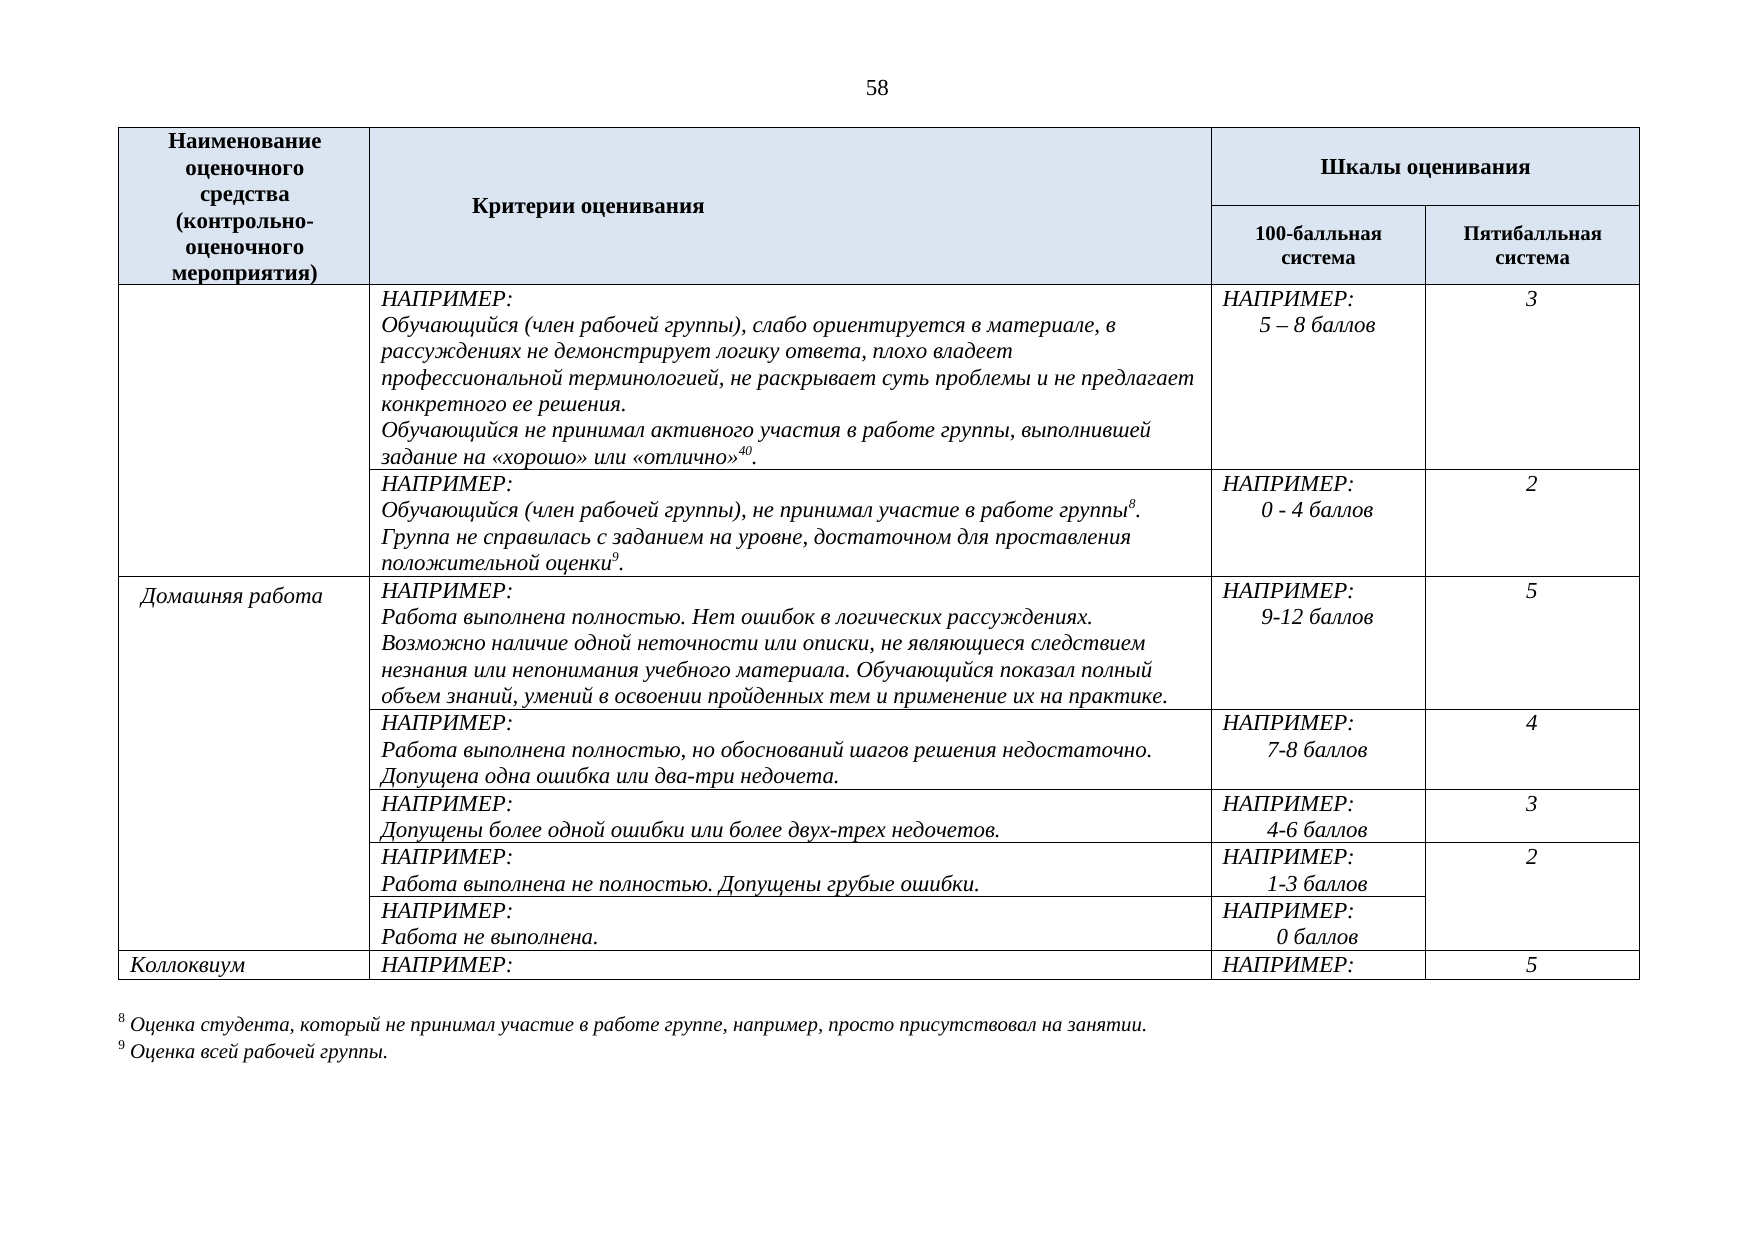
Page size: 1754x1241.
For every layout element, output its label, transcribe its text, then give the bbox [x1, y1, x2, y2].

table_cell Пятибалльная система [1426, 206, 1639, 284]
table_header Шкалы оценивания [1212, 128, 1639, 205]
table_cell НАПРИМЕР: 0 баллов [1212, 897, 1425, 950]
table_cell НАПРИМЕР: 20 - 25 баллов [1212, 951, 1425, 979]
table_cell 2 [1426, 470, 1639, 576]
table_cell НАПРИМЕР: Допущены более одной ошибки или более двух-трех недочетов. [370, 790, 1211, 842]
table_cell 3 [1426, 285, 1639, 469]
table_cell НАПРИМЕР: 7-8 баллов [1212, 710, 1425, 788]
table_cell НАПРИМЕР: Работа выполнена полностью, но обоснований шагов решения недостаточно. Допущена одна ошибка или два-три недочета. [370, 710, 1211, 788]
table_header Критерии оценивания [370, 128, 1211, 284]
table_cell 2 [1426, 843, 1639, 950]
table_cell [370, 951, 1211, 979]
table_cell НАПРИМЕР: 1-3 баллов [1212, 843, 1425, 896]
table_cell 4 [1426, 710, 1639, 788]
table_cell НАПРИМЕР: Обучающийся (член рабочей группы), слабо ориентируется в материале, в рассуждениях не демонстрирует логику ответа, плохо владеет профессиональной терминологией, не раскрывает суть проблемы и не предлагает конкретного ее решения. Обучающийся не принимал активного участия в работе группы, выполнившей задание на «хорошо» или «отлично»40. [370, 285, 1211, 469]
table_header Наименование оценочного средства (контрольно-оценочного мероприятия) [119, 128, 369, 284]
table_cell 3 [1426, 790, 1639, 842]
table_cell НАПРИМЕР: Работа выполнена не полностью. Допущены грубые ошибки. [370, 843, 1211, 896]
table_cell НАПРИМЕР: Обучающийся (член рабочей группы), не принимал участие в работе группы. Группа не справилась с заданием на уровне, достаточном для проставления положительной оценки. [370, 470, 1211, 576]
table_cell 5 [1426, 577, 1639, 708]
table_cell НАПРИМЕР: 4-6 баллов [1212, 790, 1425, 842]
table_cell НАПРИМЕР: Работа не выполнена. [370, 897, 1211, 950]
table_cell НАПРИМЕР: 0 - 4 баллов [1212, 470, 1425, 576]
table_cell НАПРИМЕР: 9-12 баллов [1212, 577, 1425, 708]
table_cell 100-балльная система [1212, 206, 1425, 284]
table_cell НАПРИМЕР: Работа выполнена полностью. Нет ошибок в логических рассуждениях. Возможно наличие одной неточности или описки, не являющиеся следствием незнания или непонимания учебного материала. Обучающийся показал полный объем знаний, умений в освоении пройденных тем и применение их на практике. [370, 577, 1211, 708]
table_cell Домашняя работа [119, 577, 369, 950]
table_cell НАПРИМЕР: 5 – 8 баллов [1212, 285, 1425, 469]
table_cell 5 [1426, 951, 1639, 979]
table_cell Коллоквиум [119, 951, 369, 979]
